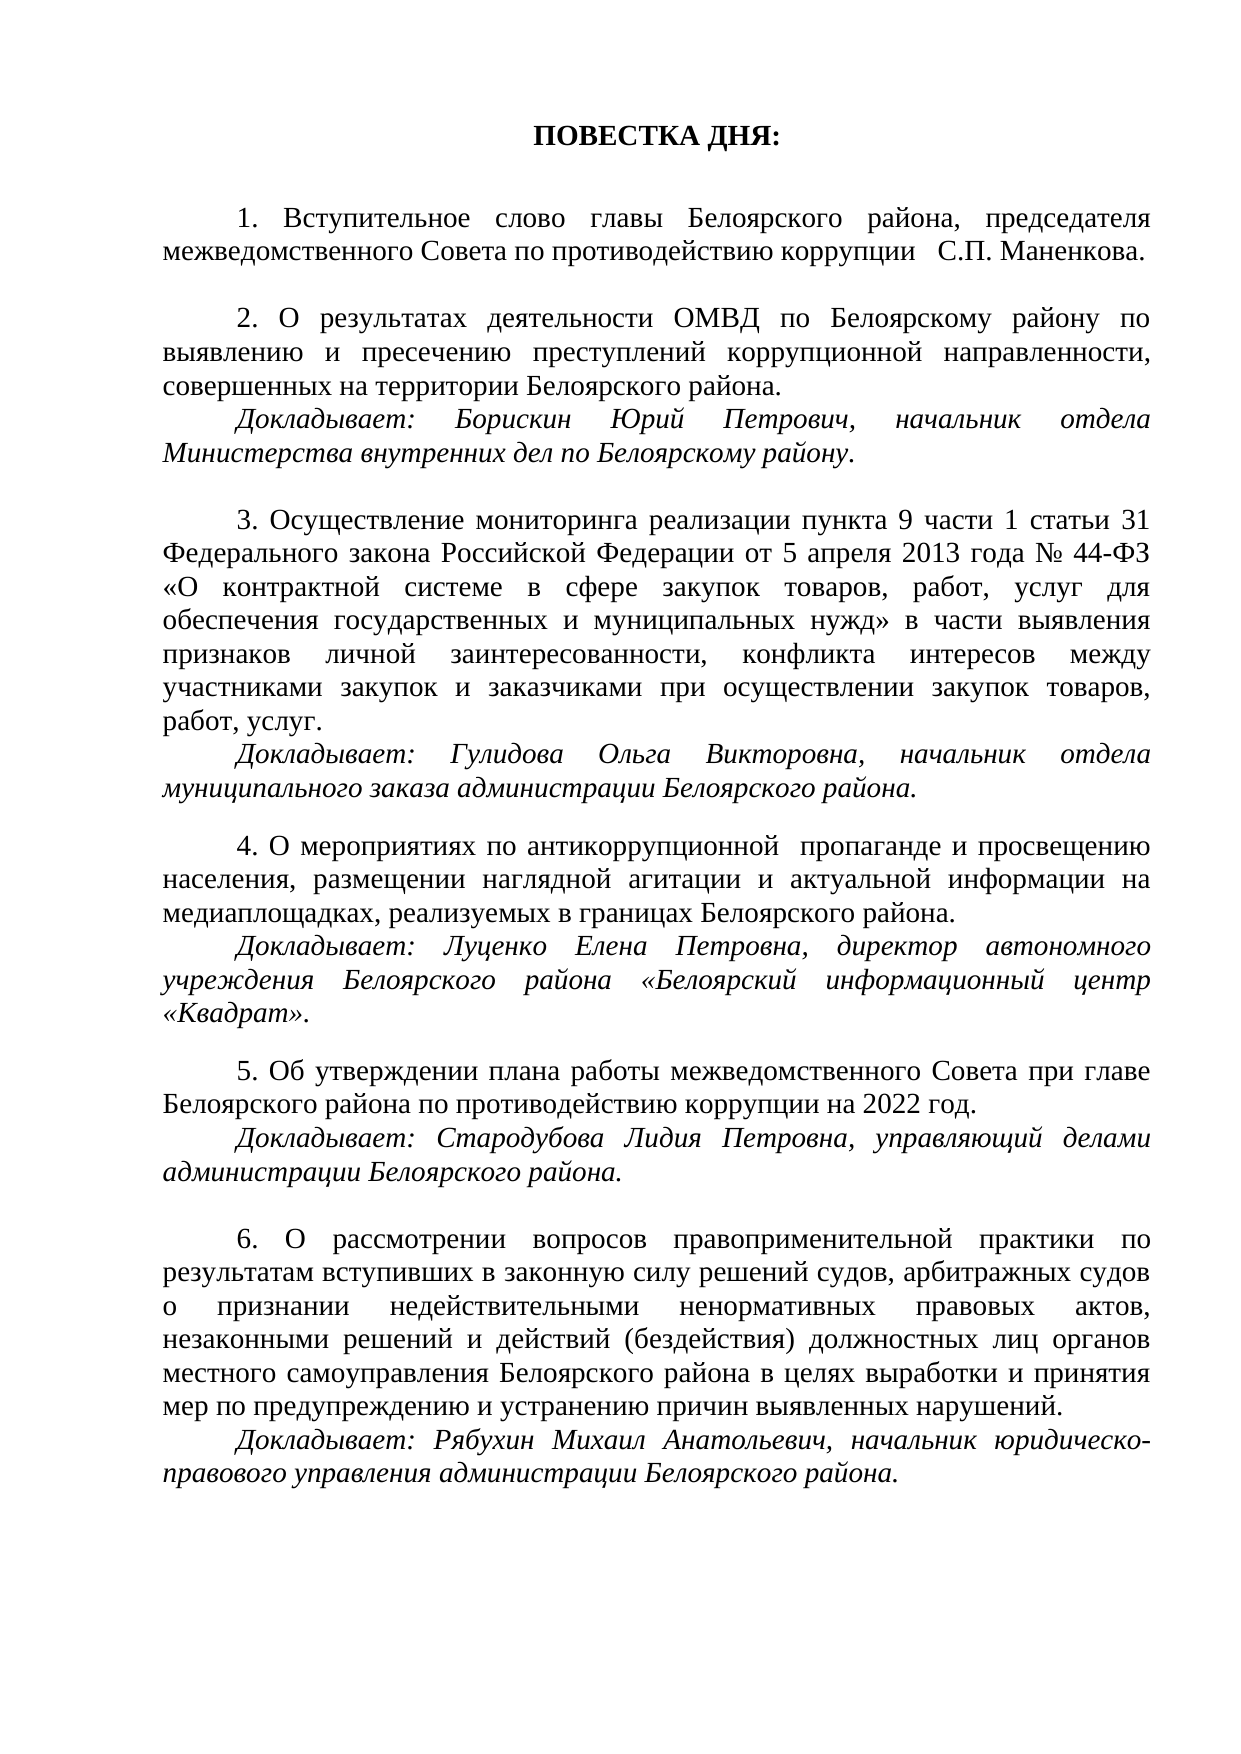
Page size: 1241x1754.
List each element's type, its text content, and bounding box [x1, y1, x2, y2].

text 1. Вступительное слово главы Белоярского района, председателя межведомственного Совета по противодействию коррупции С.П. Маненкова. [162, 200, 1152, 267]
text ПОВЕСТКА ДНЯ: [162, 118, 1152, 152]
text Докладывает: Стародубова Лидия Петровна, управляющий делами администрации Белоярского района. [162, 1120, 1152, 1187]
text 2. О результатах деятельности ОМВД по Белоярскому району по выявлению и пресечению преступлений коррупционной направленности, совершенных на территории Белоярского района. [162, 301, 1152, 401]
text 3. Осуществление мониторинга реализации пункта 9 части 1 статьи 31 Федерального закона Российской Федерации от 5 апреля 2013 года № 44-ФЗ «О контрактной системе в сфере закупок товаров, работ, услуг для обеспечения государственных и муниципальных нужд» в части выявления признаков личной заинтересованности, конфликта интересов между участниками закупок и заказчиками при осуществлении закупок товаров, работ, услуг. [162, 502, 1152, 737]
text 5. Об утверждении плана работы межведомственного Совета при главе Белоярского района по противодействию коррупции на 2022 год. [162, 1053, 1152, 1120]
text Докладывает: Луценко Елена Петровна, директор автономного учреждения Белоярского района «Белоярский информационный центр «Квадрат». [162, 928, 1152, 1029]
text 4. О мероприятиях по антикоррупционной пропаганде и просвещению населения, размещении наглядной агитации и актуальной информации на медиаплощадках, реализуемых в границах Белоярского района. [162, 828, 1152, 928]
text 6. О рассмотрении вопросов правоприменительной практики по результатам вступивших в законную силу решений судов, арбитражных судов о признании недействительными ненормативных правовых актов, незаконными решений и действий (бездействия) должностных лиц органов местного самоуправления Белоярского района в целях выработки и принятия мер по предупреждению и устранению причин выявленных нарушений. [162, 1221, 1152, 1422]
text Докладывает: Гулидова Ольга Викторовна, начальник отдела муниципального заказа администрации Белоярского района. [162, 737, 1152, 804]
text Докладывает: Борискин Юрий Петрович, начальник отдела Министерства внутренних дел по Белоярскому району. [162, 401, 1152, 468]
text Докладывает: Рябухин Михаил Анатольевич, начальник юридическо-правового управления администрации Белоярского района. [162, 1422, 1152, 1489]
